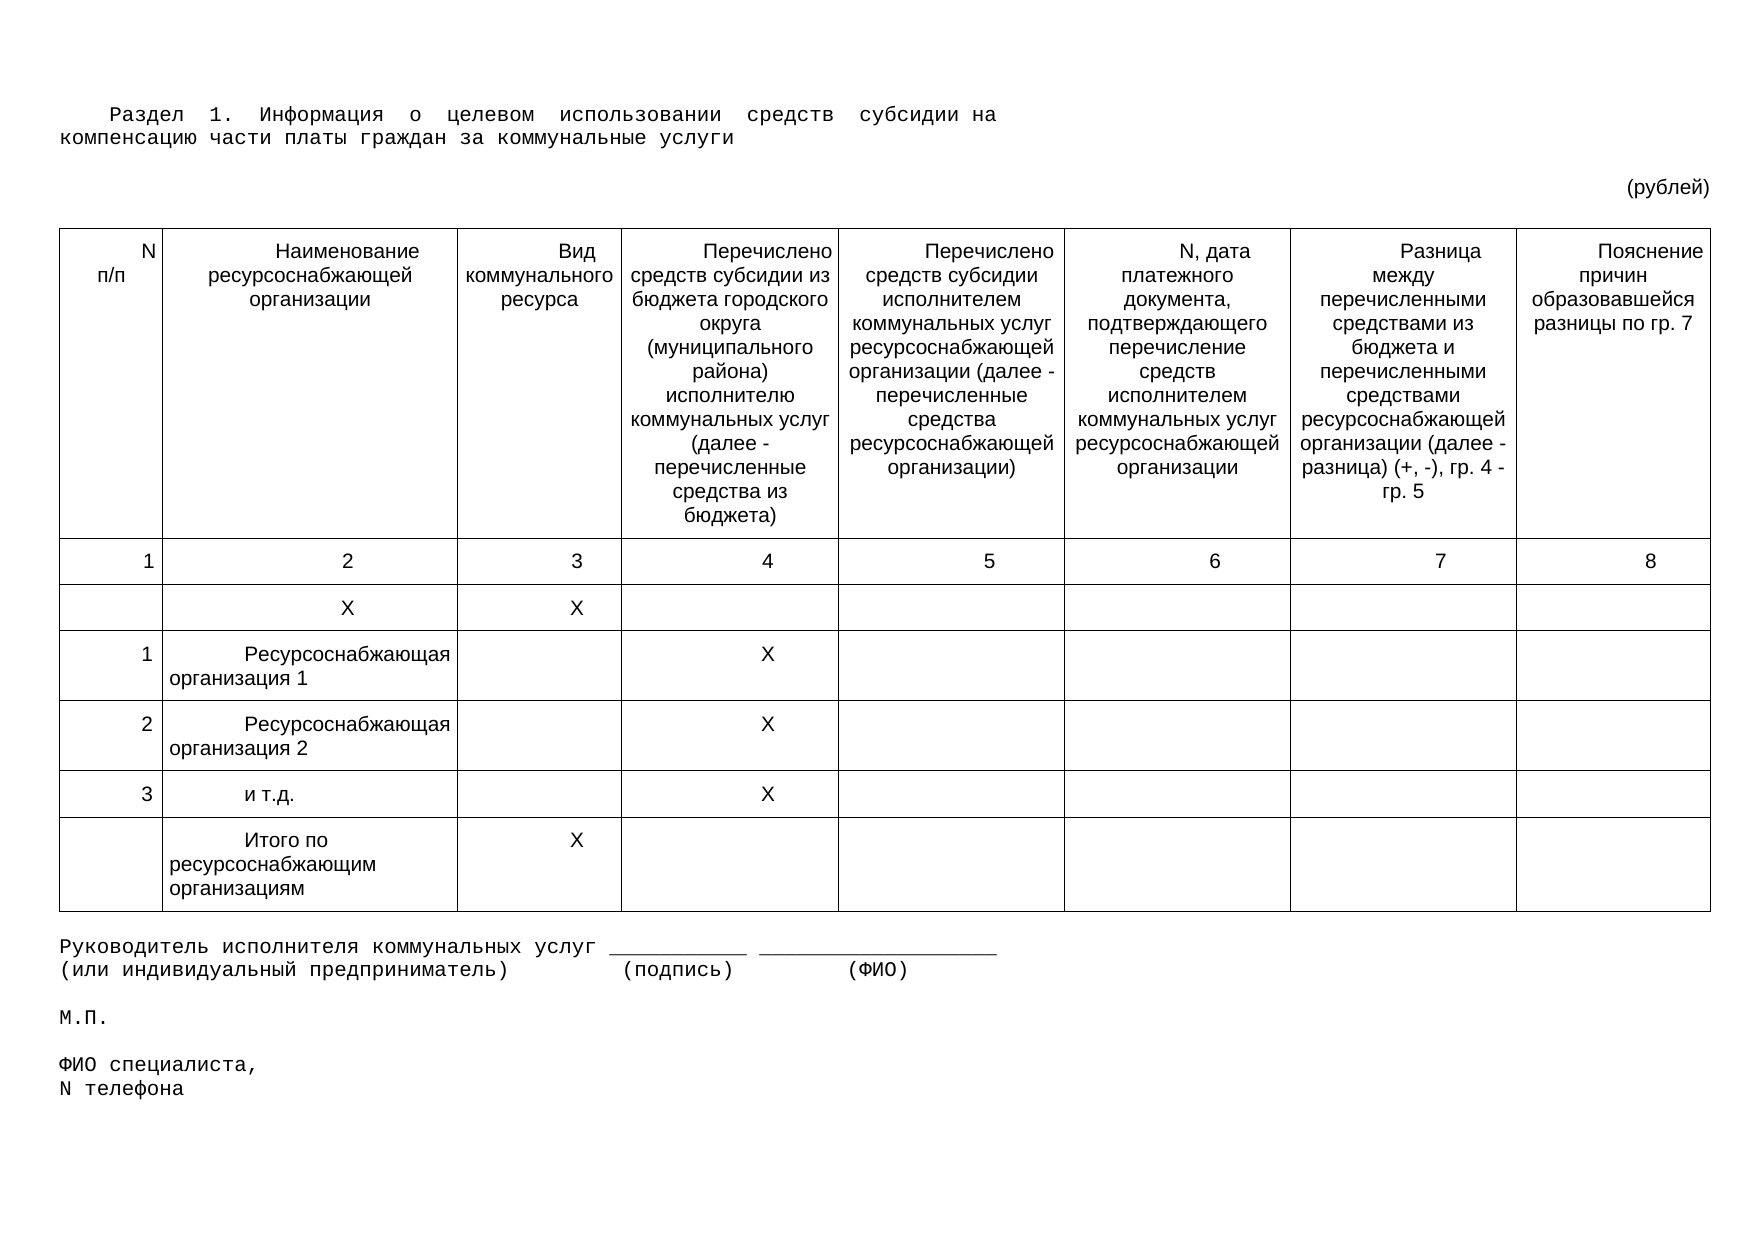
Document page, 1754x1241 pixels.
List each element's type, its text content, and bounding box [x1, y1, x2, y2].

table_cell 6 [1065, 539, 1290, 584]
table_header Наименование ресурсоснабжающей организации [163, 229, 457, 537]
table_cell 3 [458, 539, 621, 584]
table_cell [1517, 771, 1710, 817]
table_cell 1 [60, 539, 162, 584]
table_cell Х [622, 631, 838, 700]
table_cell 4 [622, 539, 838, 584]
table_cell Итого по ресурсоснабжающим организациям [163, 818, 457, 911]
table_cell [1065, 818, 1290, 911]
table_cell [839, 771, 1064, 817]
table_cell [839, 585, 1064, 630]
table_cell [839, 701, 1064, 770]
table_header Перечислено средств субсидии исполнителем коммунальных услуг ресурсоснабжающей организации (далее - перечисленные средства ресурсоснабжающей организации) [839, 229, 1064, 537]
table_cell 2 [60, 701, 162, 770]
text (или индивидуальный предприниматель) (подпись) (ФИО) [59, 959, 1710, 983]
table_cell 7 [1291, 539, 1516, 584]
table_cell [458, 631, 621, 700]
table_cell [1291, 771, 1516, 817]
table_cell [458, 701, 621, 770]
text (рублей) [59, 175, 1710, 199]
text Раздел 1. Информация о целевом использовании средств субсидии на [59, 104, 1710, 127]
table_cell [1291, 631, 1516, 700]
table_header Пояснение причин образовавшейся разницы по гр. 7 [1517, 229, 1710, 537]
table_cell [1291, 585, 1516, 630]
table_cell [839, 631, 1064, 700]
table_cell Х [458, 818, 621, 911]
table_header Разница между перечисленными средствами из бюджета и перечисленными средствами ресурсоснабжающей организации (далее - разница) (+, -), гр. 4 - гр. 5 [1291, 229, 1516, 537]
table_cell Х [622, 771, 838, 817]
table_header Перечислено средств субсидии из бюджета городского округа (муниципального района) исполнителю коммунальных услуг (далее - перечисленные средства из бюджета) [622, 229, 838, 537]
text Руководитель исполнителя коммунальных услуг ___________ ___________________ [59, 936, 1710, 959]
table_cell [1291, 818, 1516, 911]
table_cell Х [622, 701, 838, 770]
table_cell [1517, 585, 1710, 630]
text компенсацию части платы граждан за коммунальные услуги [59, 127, 1710, 151]
table_cell Ресурсоснабжающая организация 1 [163, 631, 457, 700]
table_cell и т.д. [163, 771, 457, 817]
table_cell [622, 585, 838, 630]
table_cell 1 [60, 631, 162, 700]
table_header N п/п [60, 229, 162, 537]
table_cell [1065, 701, 1290, 770]
table_cell Ресурсоснабжающая организация 2 [163, 701, 457, 770]
table_cell [622, 818, 838, 911]
table_cell 2 [163, 539, 457, 584]
table_cell [60, 818, 162, 911]
table_cell [839, 818, 1064, 911]
table_cell [1517, 818, 1710, 911]
table_cell Х [163, 585, 457, 630]
table_cell 8 [1517, 539, 1710, 584]
table_cell [1065, 585, 1290, 630]
table_cell 3 [60, 771, 162, 817]
table_header N, дата платежного документа, подтверждающего перечисление средств исполнителем коммунальных услуг ресурсоснабжающей организации [1065, 229, 1290, 537]
table_cell [60, 585, 162, 630]
table_header Вид коммунального ресурса [458, 229, 621, 537]
table_cell [1065, 771, 1290, 817]
table_cell [1517, 701, 1710, 770]
text ФИО специалиста, [59, 1054, 1710, 1078]
table_cell [1065, 631, 1290, 700]
table_cell [1291, 701, 1516, 770]
text N телефона [59, 1078, 1710, 1101]
text М.П. [59, 1007, 1710, 1030]
table_cell [1517, 631, 1710, 700]
table_cell Х [458, 585, 621, 630]
table_cell 5 [839, 539, 1064, 584]
table_cell [458, 771, 621, 817]
